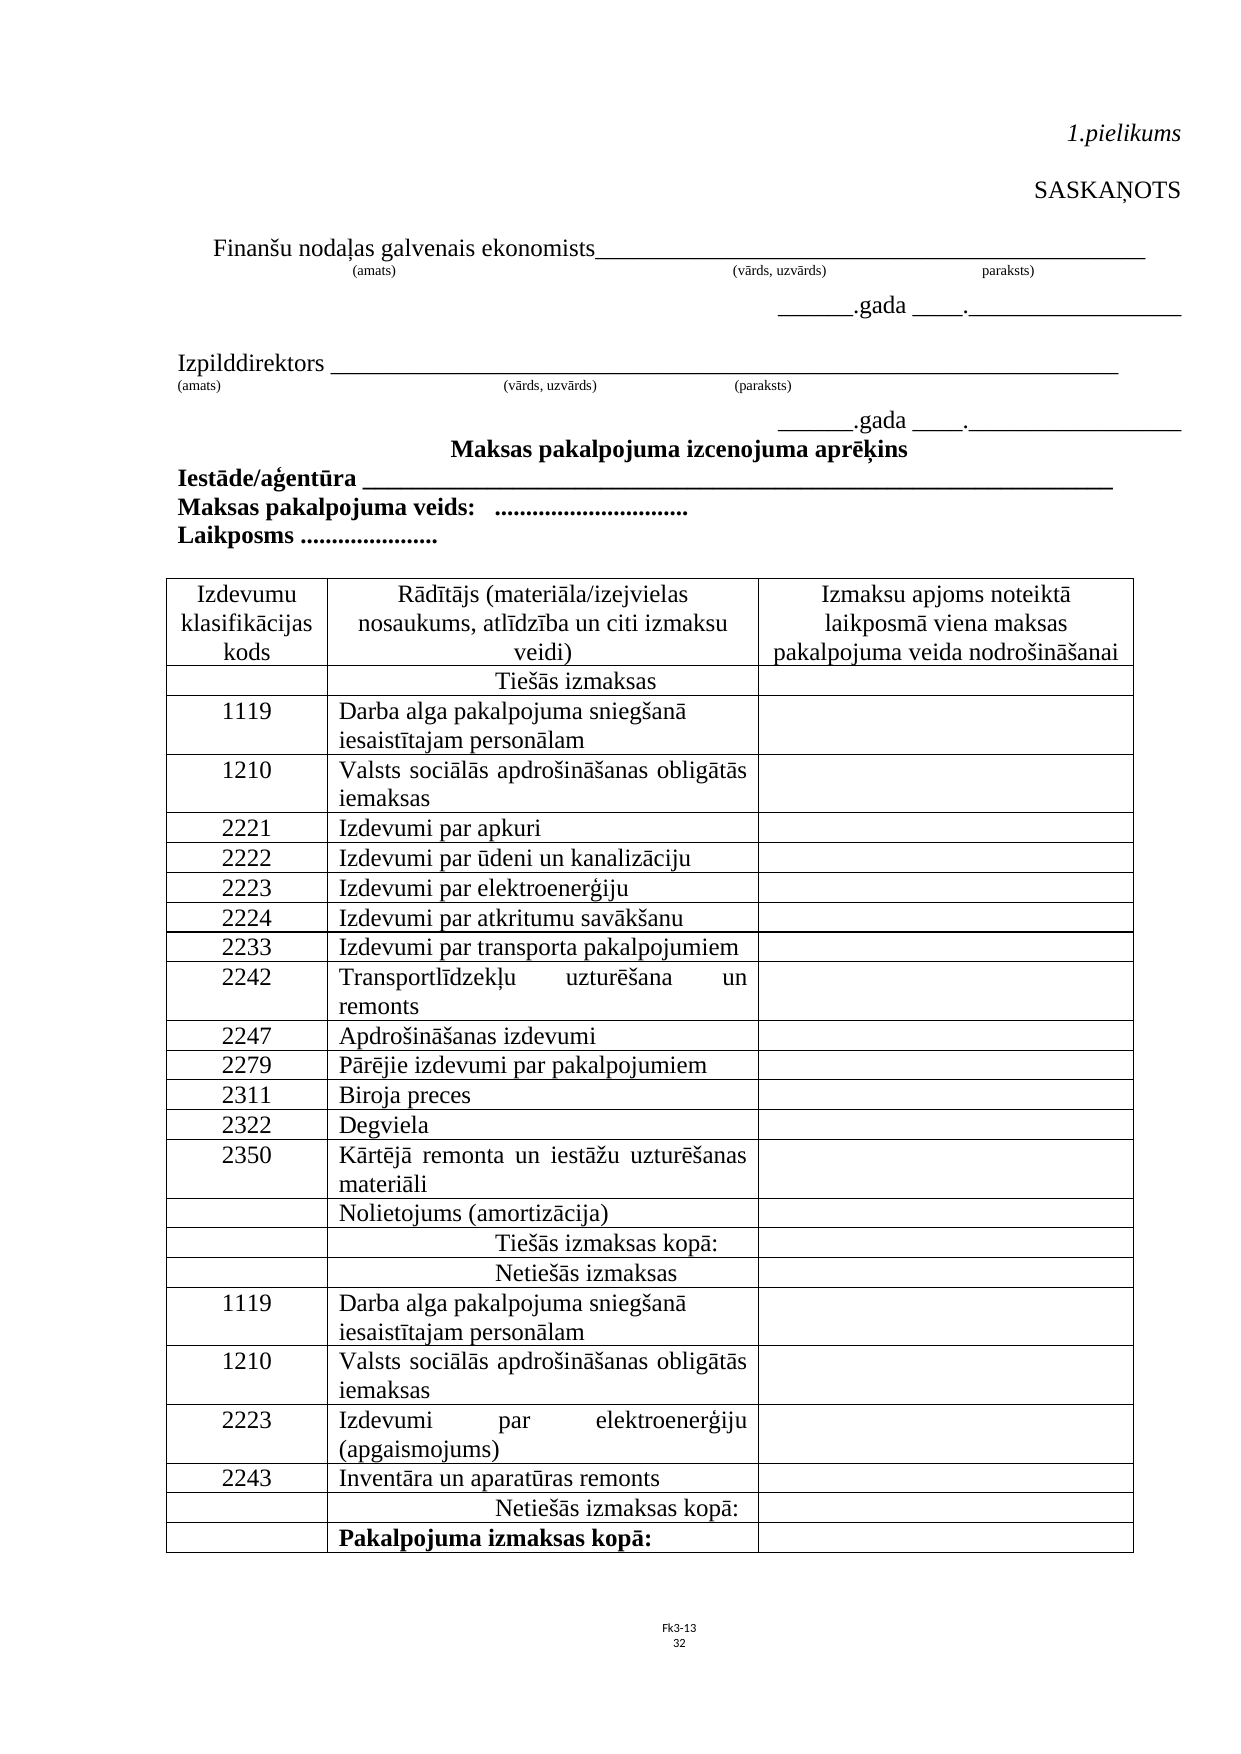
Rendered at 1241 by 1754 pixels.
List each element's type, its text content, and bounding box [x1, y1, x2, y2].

table_cell Izdevumi par elektroenerģiju [328, 873, 758, 902]
table_cell [759, 1346, 1133, 1404]
table_cell 2221 [167, 813, 327, 842]
table_cell [167, 1258, 327, 1287]
table_cell Pakalpojuma izmaksas kopā: [328, 1523, 758, 1552]
table_cell Pārējie izdevumi par pakalpojumiem [328, 1051, 758, 1079]
table_cell Izdevumi par transporta pakalpojumiem [328, 933, 758, 961]
table_cell 2243 [167, 1464, 327, 1492]
text (amats) (vārds, uzvārds) paraksts) [177, 262, 1181, 291]
text SASKAŅOTS [177, 176, 1181, 204]
text Laikposms ...................... [177, 521, 1181, 549]
table_cell Kārtējā remonta un iestāžu uzturēšanas materiāli [328, 1140, 758, 1197]
table_cell 2223 [167, 873, 327, 902]
table_cell [759, 1228, 1133, 1257]
table_cell Izdevumi par elektroenerģiju (apgaismojums) [328, 1405, 758, 1462]
table_cell Izdevumi par apkuri [328, 813, 758, 842]
table_cell Izdevumi par atkritumu savākšanu [328, 903, 758, 931]
table_cell 2311 [167, 1080, 327, 1109]
table_cell [167, 1228, 327, 1257]
table_cell 1210 [167, 755, 327, 812]
table_cell [167, 1199, 327, 1227]
table_cell [759, 1051, 1133, 1079]
table_cell Inventāra un aparatūras remonts [328, 1464, 758, 1492]
table_cell [759, 903, 1133, 931]
table_cell Darba alga pakalpojuma sniegšanā iesaistītajam personālam [328, 696, 758, 754]
table_cell 2322 [167, 1110, 327, 1139]
table_cell [759, 813, 1133, 842]
text Maksas pakalpojuma izcenojuma aprēķins [177, 434, 1181, 463]
text Finanšu nodaļas galvenais ekonomists____________________________________________ [177, 233, 1181, 262]
text 1.pielikums [177, 118, 1181, 147]
table_cell Biroja preces [328, 1080, 758, 1109]
table_cell 2279 [167, 1051, 327, 1079]
table_cell [167, 1493, 327, 1522]
table_cell 2233 [167, 933, 327, 961]
table_cell Valsts sociālās apdrošināšanas obligātās iemaksas [328, 755, 758, 812]
text Iestāde/aģentūra ____________________________________________________________ [177, 463, 1181, 492]
table_cell [759, 1080, 1133, 1109]
text Izpilddirektors _______________________________________________________________ [177, 348, 1181, 377]
table_cell [759, 873, 1133, 902]
table_cell Netiešās izmaksas kopā: [328, 1493, 758, 1522]
table_cell Darba alga pakalpojuma sniegšanā iesaistītajam personālam [328, 1288, 758, 1345]
table_cell 2223 [167, 1405, 327, 1462]
table_cell [759, 1464, 1133, 1492]
table_cell Tiešās izmaksas [328, 666, 758, 695]
table_cell [759, 962, 1133, 1020]
table_cell 2247 [167, 1021, 327, 1049]
table_cell [759, 1493, 1133, 1522]
table_cell Izdevumi par ūdeni un kanalizāciju [328, 843, 758, 872]
table_cell [759, 1288, 1133, 1345]
table_cell [759, 1199, 1133, 1227]
text Maksas pakalpojuma veids: ............................... [177, 492, 1181, 521]
table_cell [759, 1110, 1133, 1139]
table_cell 2222 [167, 843, 327, 872]
table_cell 2224 [167, 903, 327, 931]
table_cell Transportlīdzekļu uzturēšana un remonts [328, 962, 758, 1020]
text (amats) (vārds, uzvārds) (paraksts) [177, 377, 1181, 406]
table_cell 2350 [167, 1140, 327, 1197]
text ______.gada ____._________________ [177, 406, 1181, 434]
table_cell [759, 1258, 1133, 1287]
table_header Izdevumu klasifikācijas kods [167, 579, 327, 665]
table_cell [759, 666, 1133, 695]
table_cell [759, 933, 1133, 961]
table_cell [167, 666, 327, 695]
table_cell 1119 [167, 696, 327, 754]
table_cell Nolietojums (amortizācija) [328, 1199, 758, 1227]
table_cell [167, 1523, 327, 1552]
table_cell [759, 755, 1133, 812]
text ______.gada ____._________________ [177, 291, 1181, 319]
table_cell [759, 696, 1133, 754]
table_header Izmaksu apjoms noteiktā laikposmā viena maksas pakalpojuma veida nodrošināšanai [759, 579, 1133, 665]
table_cell Tiešās izmaksas kopā: [328, 1228, 758, 1257]
table_cell [759, 843, 1133, 872]
table_cell 1210 [167, 1346, 327, 1404]
table_cell Netiešās izmaksas [328, 1258, 758, 1287]
table_cell [759, 1140, 1133, 1197]
table_cell Apdrošināšanas izdevumi [328, 1021, 758, 1049]
table_cell Degviela [328, 1110, 758, 1139]
table_cell [759, 1021, 1133, 1049]
table_cell 2242 [167, 962, 327, 1020]
table_cell [759, 1523, 1133, 1552]
table_cell Valsts sociālās apdrošināšanas obligātās iemaksas [328, 1346, 758, 1404]
table_cell [759, 1405, 1133, 1462]
table_header Rādītājs (materiāla/izejvielas nosaukums, atlīdzība un citi izmaksu veidi) [328, 579, 758, 665]
table_cell 1119 [167, 1288, 327, 1345]
